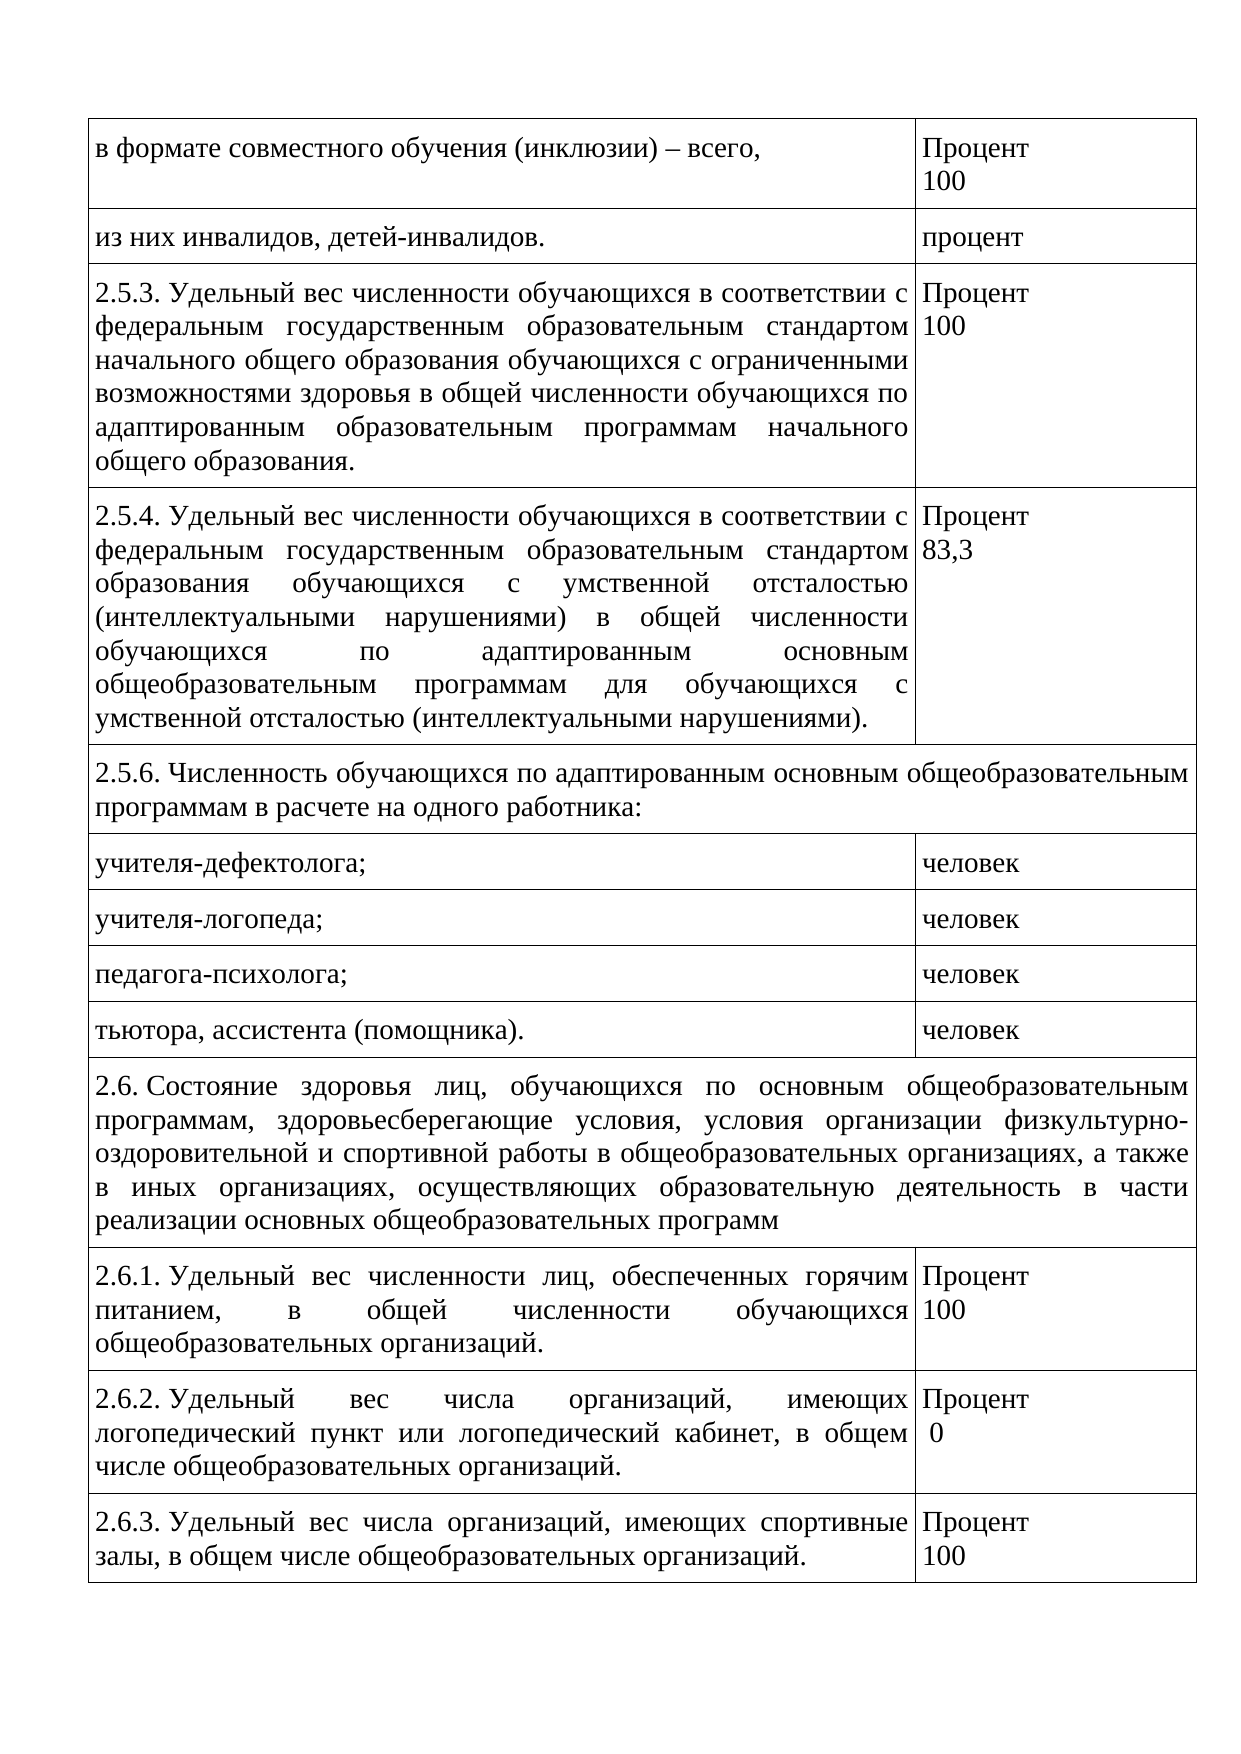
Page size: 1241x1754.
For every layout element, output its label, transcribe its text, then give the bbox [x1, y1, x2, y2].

table_cell тьютора, ассистента (помощника). [89, 1002, 915, 1057]
table_cell 2.5.3. Удельный вес численности обучающихся в соответствии с федеральным государственным образовательным стандартом начального общего образования обучающихся с ограниченными возможностями здоровья в общей численности обучающихся по адаптированным образовательным программам начального общего образования. [89, 264, 915, 487]
table_cell Процент 100 [916, 119, 1196, 207]
table_cell учителя-логопеда; [89, 890, 915, 945]
table_cell Процент 100 [916, 264, 1196, 487]
table_cell Процент 83,3 [916, 488, 1196, 744]
table_cell 2.6.2. Удельный вес числа организаций, имеющих логопедический пункт или логопедический кабинет, в общем числе общеобразовательных организаций. [89, 1371, 915, 1492]
table_cell человек [916, 1002, 1196, 1057]
table_cell человек [916, 890, 1196, 945]
table_cell учителя-дефектолога; [89, 834, 915, 889]
table_cell процент [916, 209, 1196, 263]
table_cell Процент 100 [916, 1494, 1196, 1582]
table_cell человек [916, 834, 1196, 889]
table_cell 2.6. Состояние здоровья лиц, обучающихся по основным общеобразовательным программам, здоровьесберегающие условия, условия организации физкультурно-оздоровительной и спортивной работы в общеобразовательных организациях, а также в иных организациях, осуществляющих образовательную деятельность в части реализации основных общеобразовательных программ [89, 1058, 1196, 1247]
table_cell 2.6.3. Удельный вес числа организаций, имеющих спортивные залы, в общем числе общеобразовательных организаций. [89, 1494, 915, 1582]
table_cell педагога-психолога; [89, 946, 915, 1001]
table_cell 2.5.6. Численность обучающихся по адаптированным основным общеобразовательным программам в расчете на одного работника: [89, 745, 1196, 833]
table_cell Процент 0 [916, 1371, 1196, 1492]
table_cell в формате совместного обучения (инклюзии) – всего, [89, 119, 915, 207]
table_cell из них инвалидов, детей-инвалидов. [89, 209, 915, 263]
table_cell Процент 100 [916, 1248, 1196, 1369]
table_cell 2.5.4. Удельный вес численности обучающихся в соответствии с федеральным государственным образовательным стандартом образования обучающихся с умственной отсталостью (интеллектуальными нарушениями) в общей численности обучающихся по адаптированным основным общеобразовательным программам для обучающихся с умственной отсталостью (интеллектуальными нарушениями). [89, 488, 915, 744]
table_cell человек [916, 946, 1196, 1001]
table_cell 2.6.1. Удельный вес численности лиц, обеспеченных горячим питанием, в общей численности обучающихся общеобразовательных организаций. [89, 1248, 915, 1369]
